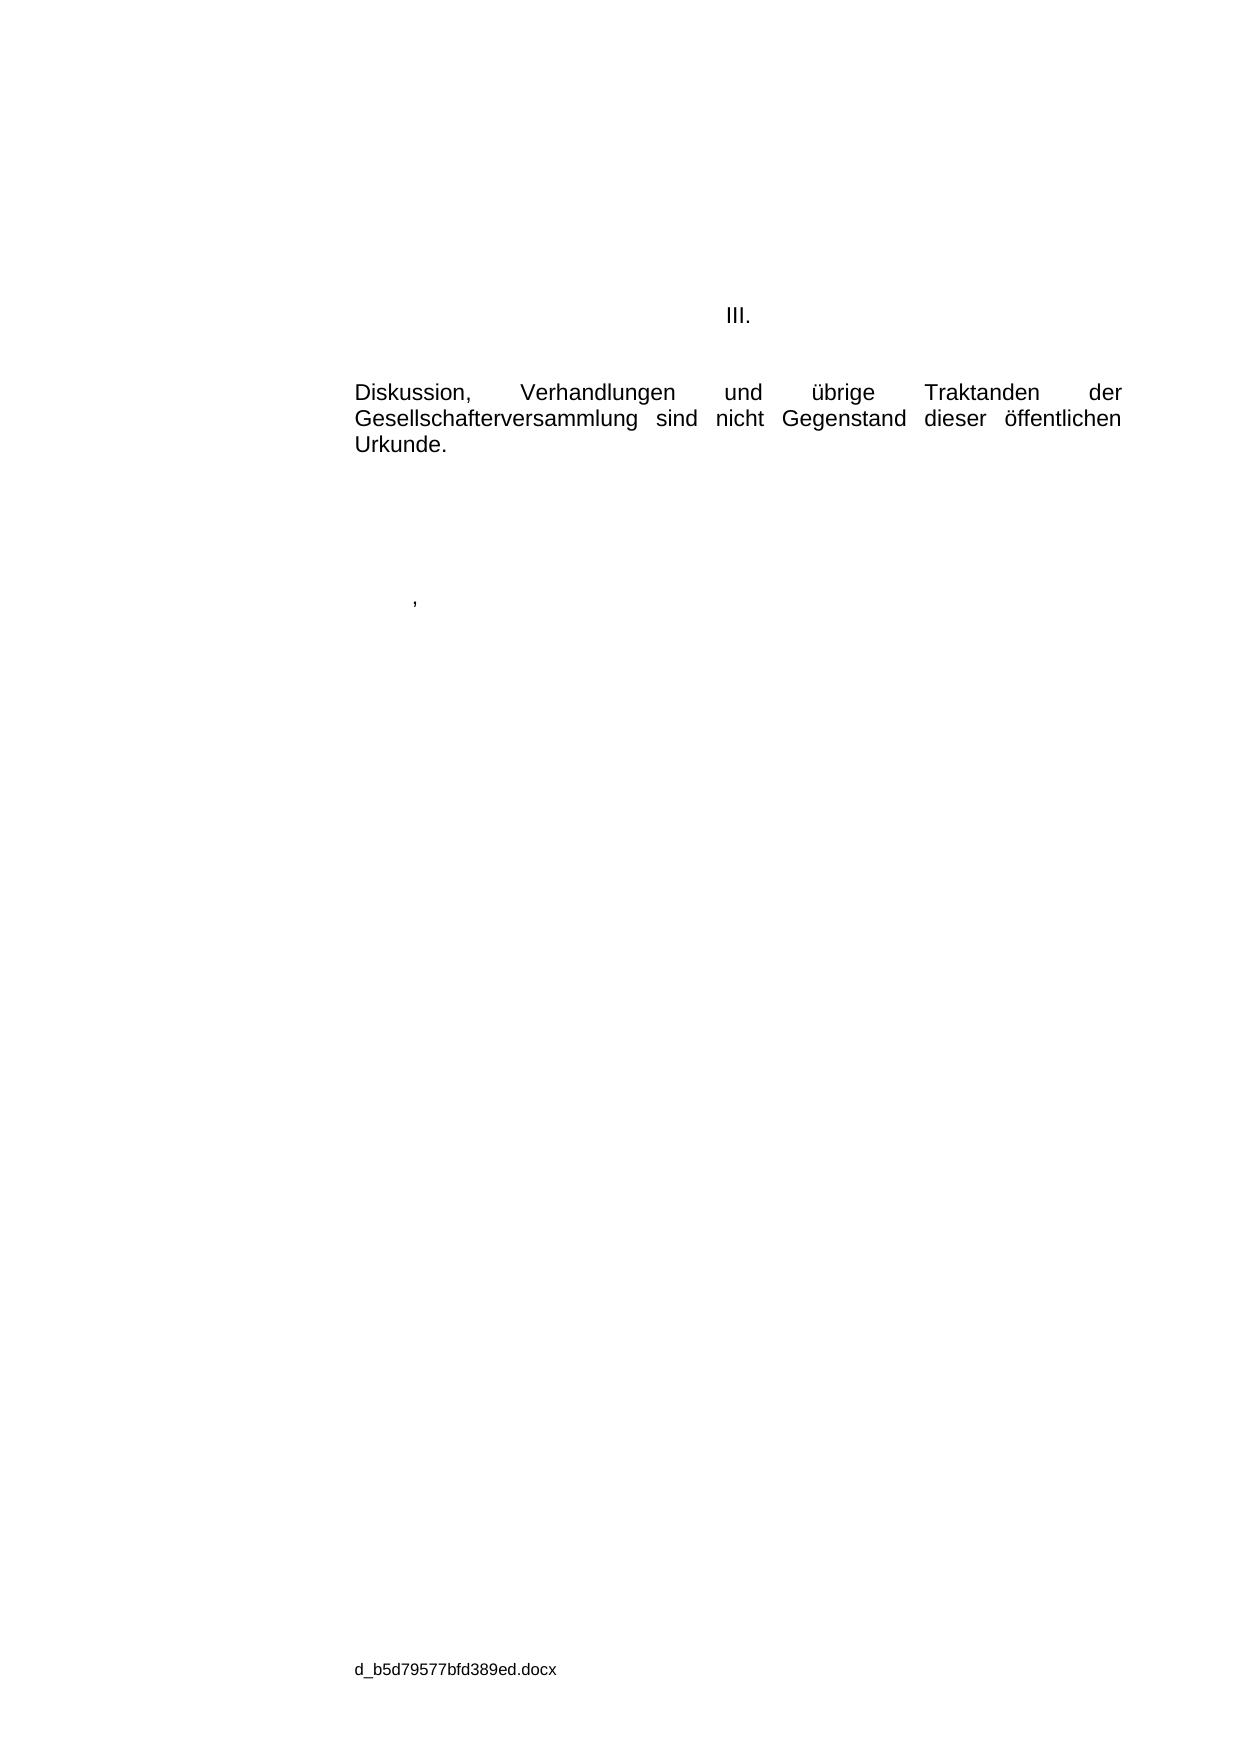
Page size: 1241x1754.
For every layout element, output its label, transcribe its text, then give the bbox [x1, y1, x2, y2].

text Diskussion, Verhandlungen und übrige Traktanden der Gesellschafterversammlung sind nicht Gegenstand dieser öffentlichen Urkunde. [354, 378, 1122, 458]
text , [354, 583, 1122, 609]
text III. [354, 302, 1122, 328]
